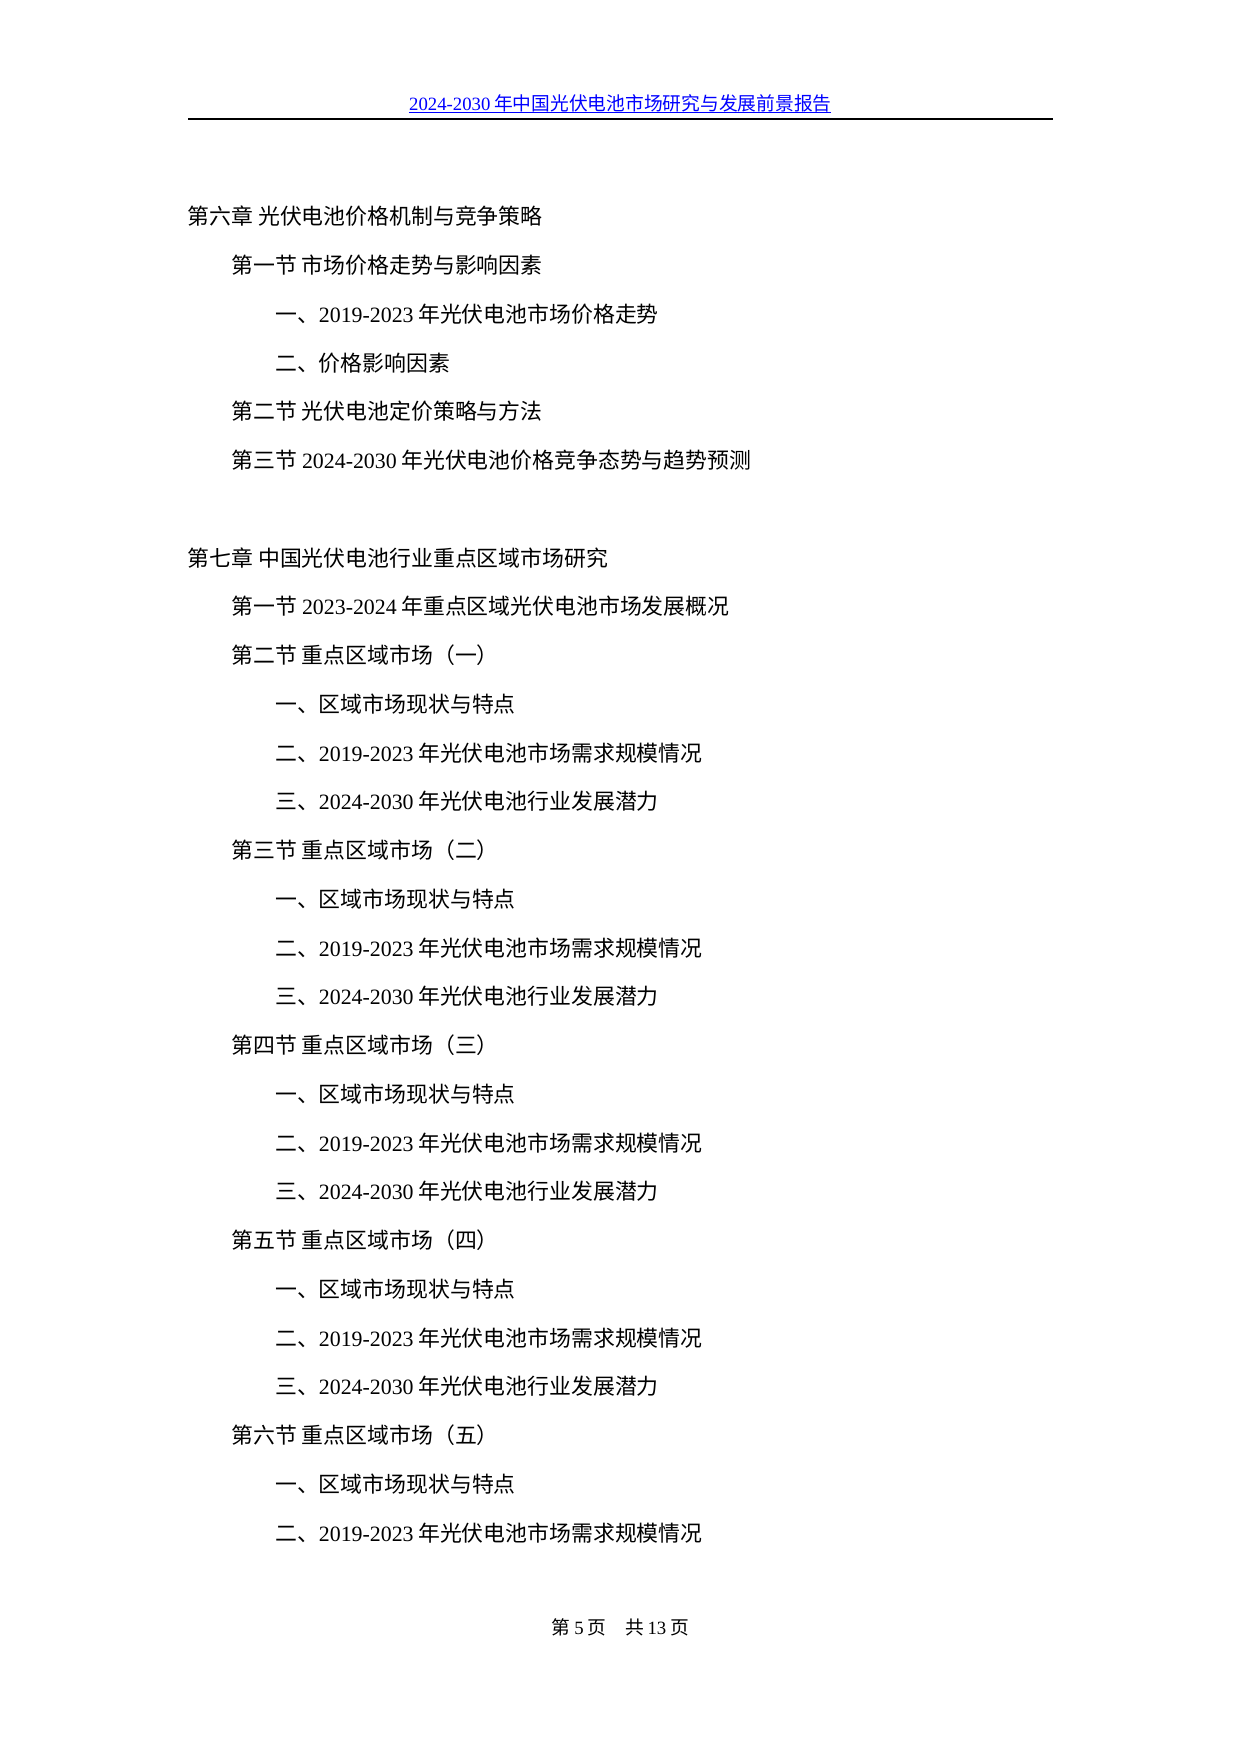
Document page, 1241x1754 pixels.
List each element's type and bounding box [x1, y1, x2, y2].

text [187, 150, 1053, 1548]
